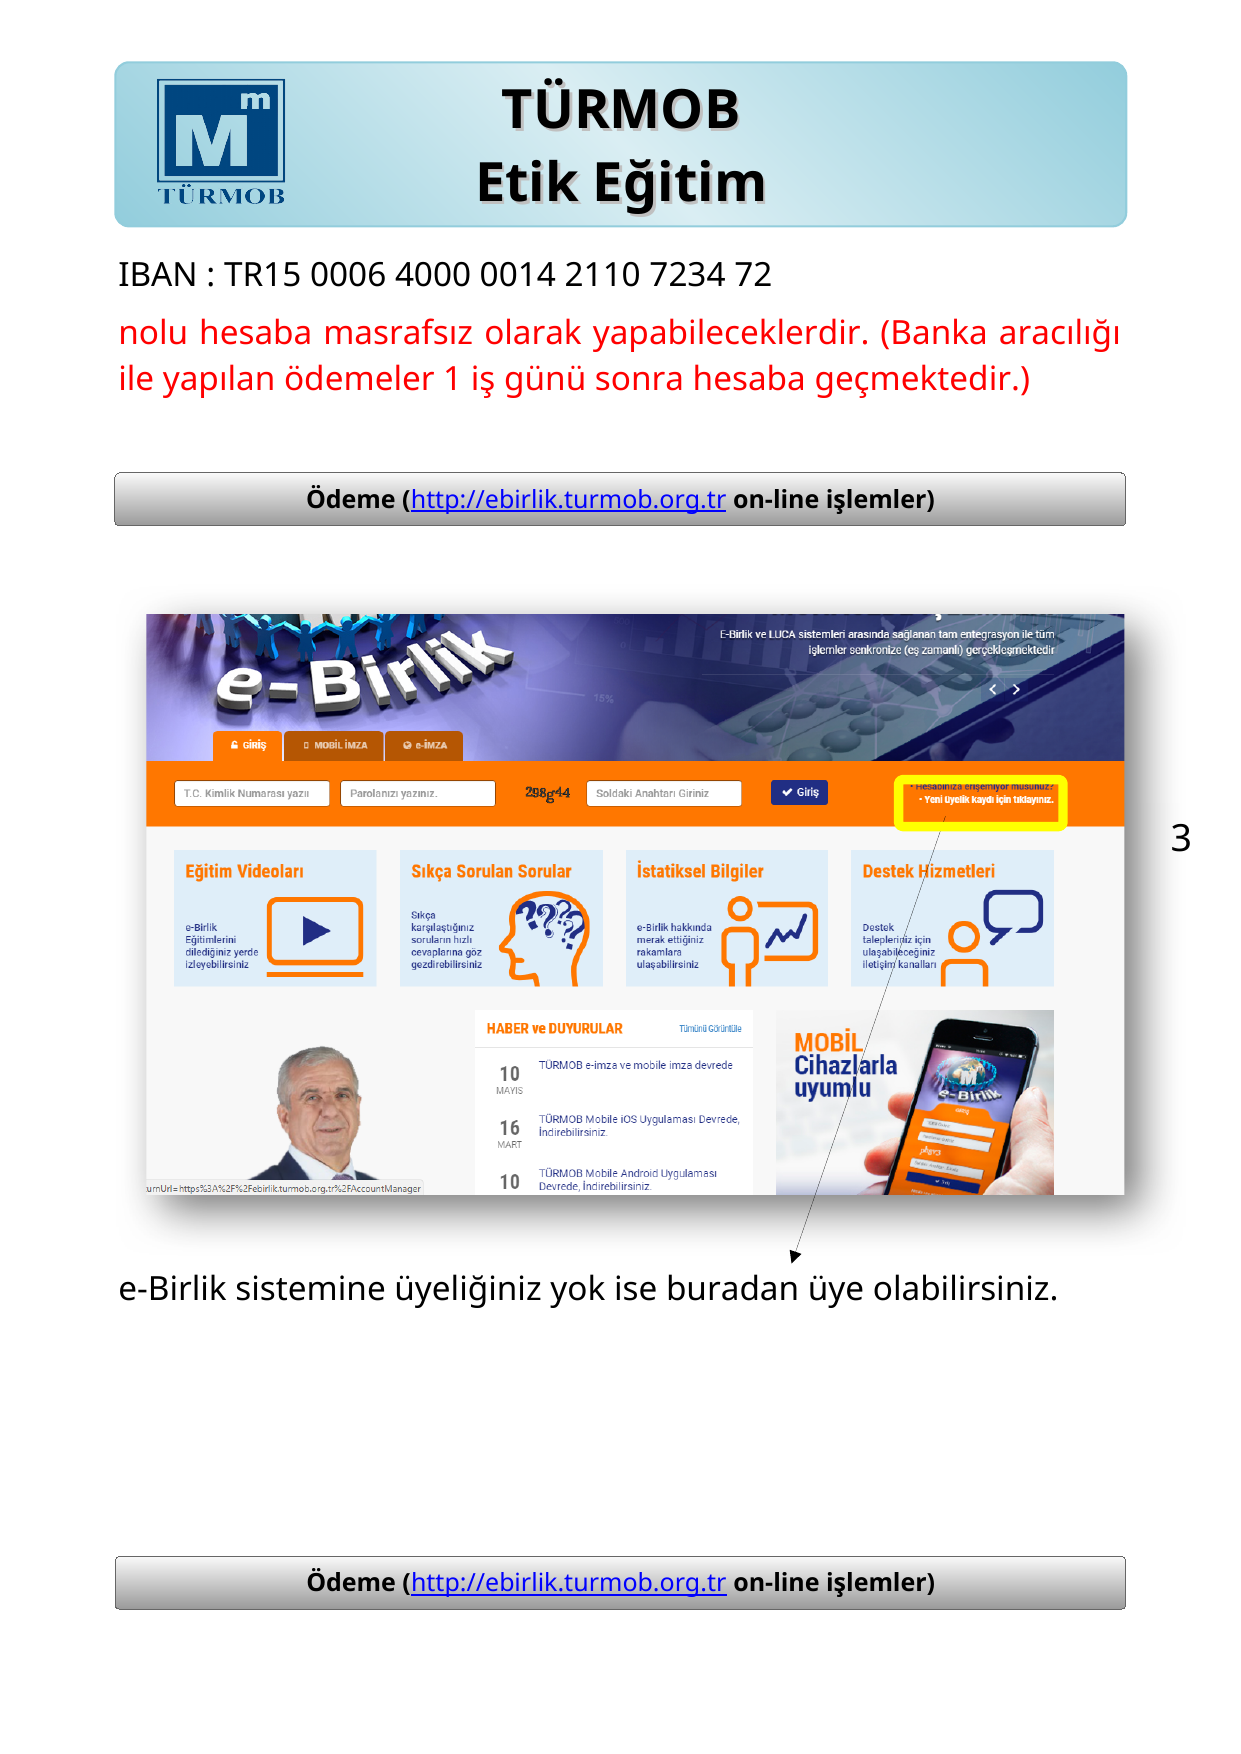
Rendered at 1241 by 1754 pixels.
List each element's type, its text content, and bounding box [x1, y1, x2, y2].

text nolu hesaba masrafsız olarak yapabileceklerdir. (Banka aracılığı ile yapılan ödemeler 1 iş günü sonra hesaba geçmektedir.) [118, 309, 1122, 400]
text e-Birlik sistemine üyeliğiniz yok ise buradan üye olabilirsiniz. [118, 1264, 1122, 1310]
text IBAN : TR15 0006 4000 0014 2110 7234 72 [118, 251, 1122, 296]
picture [156, 78, 286, 206]
picture [146, 614, 1125, 1195]
picture [904, 785, 1058, 821]
